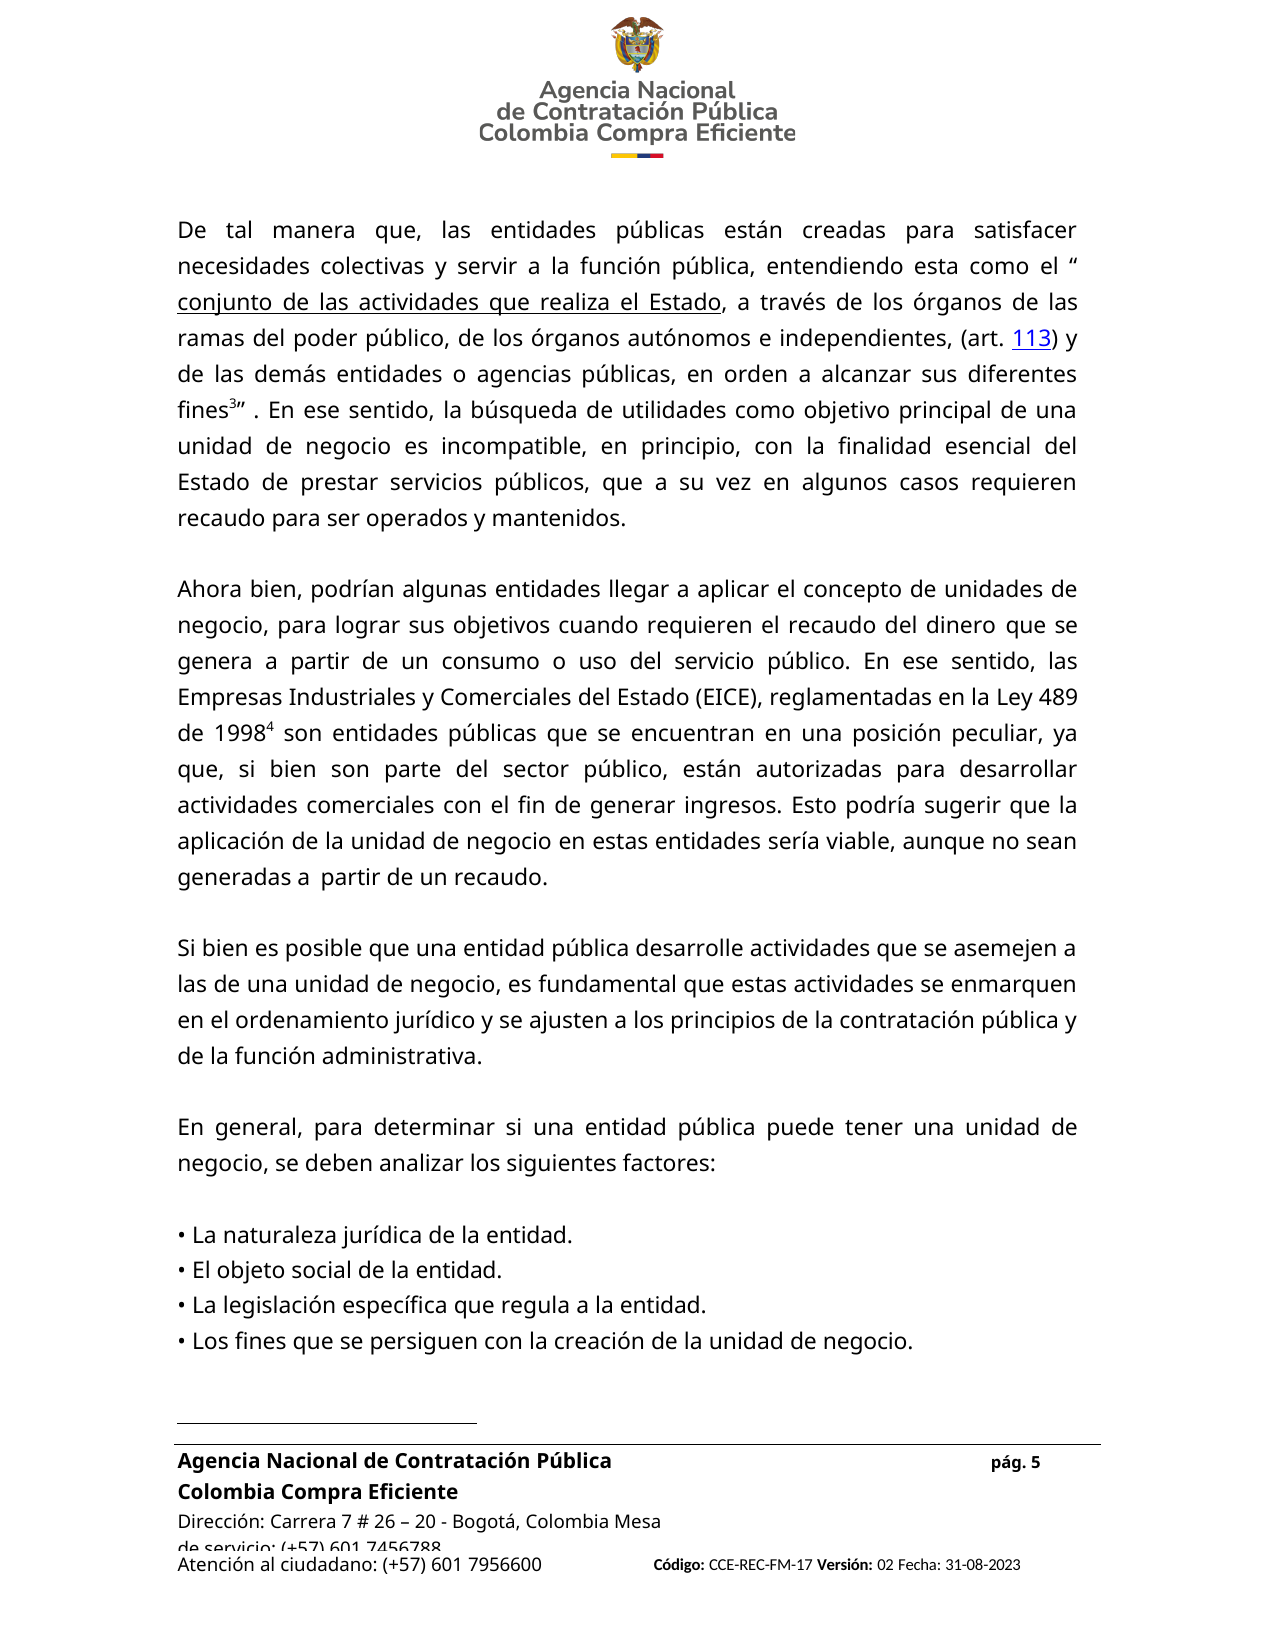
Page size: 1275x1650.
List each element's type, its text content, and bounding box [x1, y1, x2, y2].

picture [479, 17, 796, 158]
list La naturaleza jurídica de la entidad. [177, 1218, 1192, 1250]
list Los fines que se persiguen con la creación de la unidad de negocio. [177, 1325, 1192, 1356]
text En general, para determinar si una entidad pública puede tener una unidad de negocio, se deben analizar los siguientes factores: [177, 1111, 1078, 1178]
text De tal manera que, las entidades públicas están creadas para satisfacer necesidades colectivas y servir a la función pública, entendiendo esta como el “ conjunto de las actividades que realiza el Estado, a través de los órganos de las ramas del poder público, de los órganos autónomos e independientes, (art. 113) y de las demás entidades o agencias públicas, en orden a alcanzar sus diferentes fines3” . En ese sentido, la búsqueda de utilidades como objetivo principal de una unidad de negocio es incompatible, en principio, con la finalidad esencial del Estado de prestar servicios públicos, que a su vez en algunos casos requieren recaudo para ser operados y mantenidos. [177, 214, 1078, 533]
list La legislación específica que regula a la entidad. [177, 1289, 1192, 1321]
list El objeto social de la entidad. [177, 1254, 1192, 1285]
text Ahora bien, podrían algunas entidades llegar a aplicar el concepto de unidades de negocio, para lograr sus objetivos cuando requieren el recaudo del dinero que se genera a partir de un consumo o uso del servicio público. En ese sentido, las Empresas Industriales y Comerciales del Estado (EICE), reglamentadas en la Ley 489 de 19984 son entidades públicas que se encuentran en una posición peculiar, ya que, si bien son parte del sector público, están autorizadas para desarrollar actividades comerciales con el fin de generar ingresos. Esto podría sugerir que la aplicación de la unidad de negocio en estas entidades sería viable, aunque no sean generadas a partir de un recaudo. [177, 573, 1078, 892]
text Si bien es posible que una entidad pública desarrolle actividades que se asemejen a las de una unidad de negocio, es fundamental que estas actividades se enmarquen en el ordenamiento jurídico y se ajusten a los principios de la contratación pública y de la función administrativa. [177, 932, 1078, 1071]
